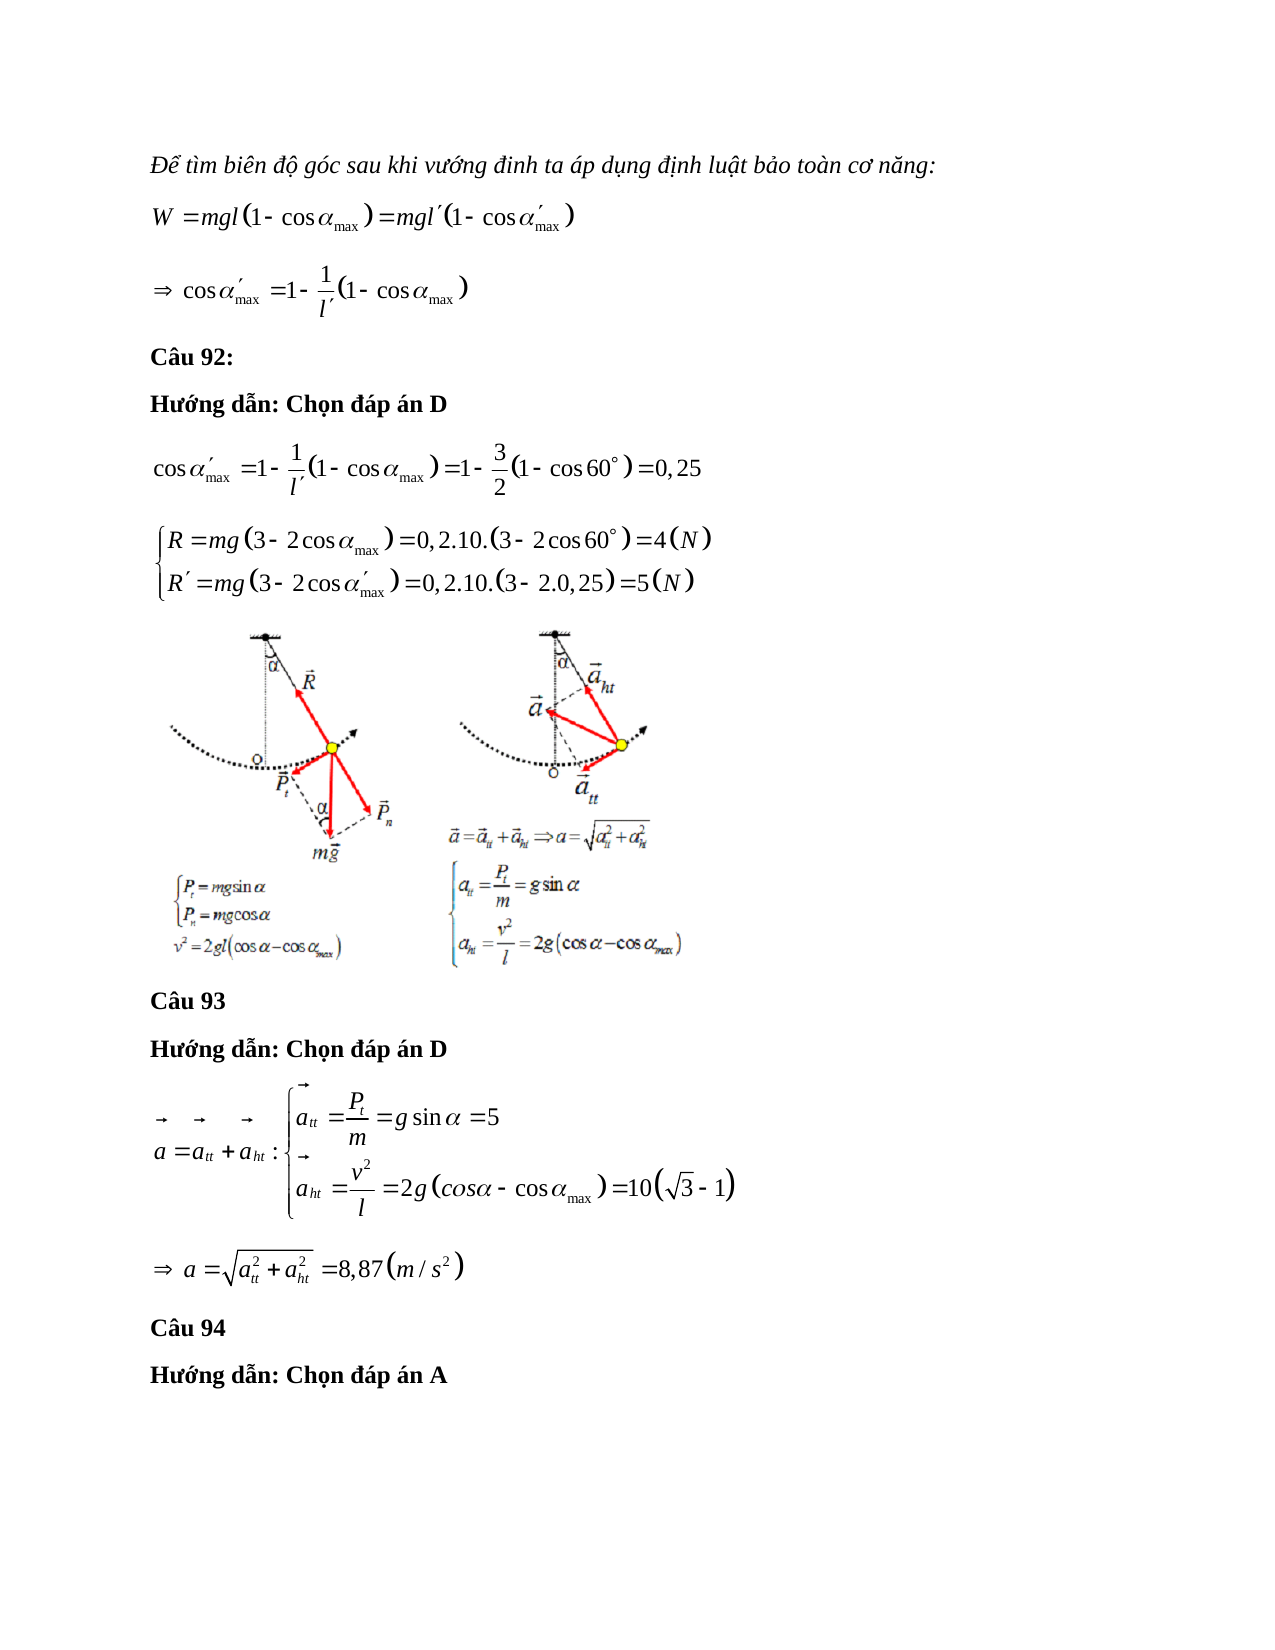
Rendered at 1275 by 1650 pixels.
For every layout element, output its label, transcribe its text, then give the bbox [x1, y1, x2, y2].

text Câu 94 [150, 1313, 1125, 1342]
text Hướng dẫn: Chọn đáp án D [150, 1034, 1125, 1062]
text Hướng dẫn: Chọn đáp án D [150, 389, 1125, 418]
text Để tìm biên độ góc sau khi vướng đinh ta áp dụng định luật bảo toàn cơ năng: [150, 150, 1125, 179]
text Câu 93 [150, 986, 1125, 1015]
picture [150, 626, 684, 968]
text Hướng dẫn: Chọn đáp án A [150, 1361, 1125, 1389]
text Câu 92: [150, 342, 1125, 370]
